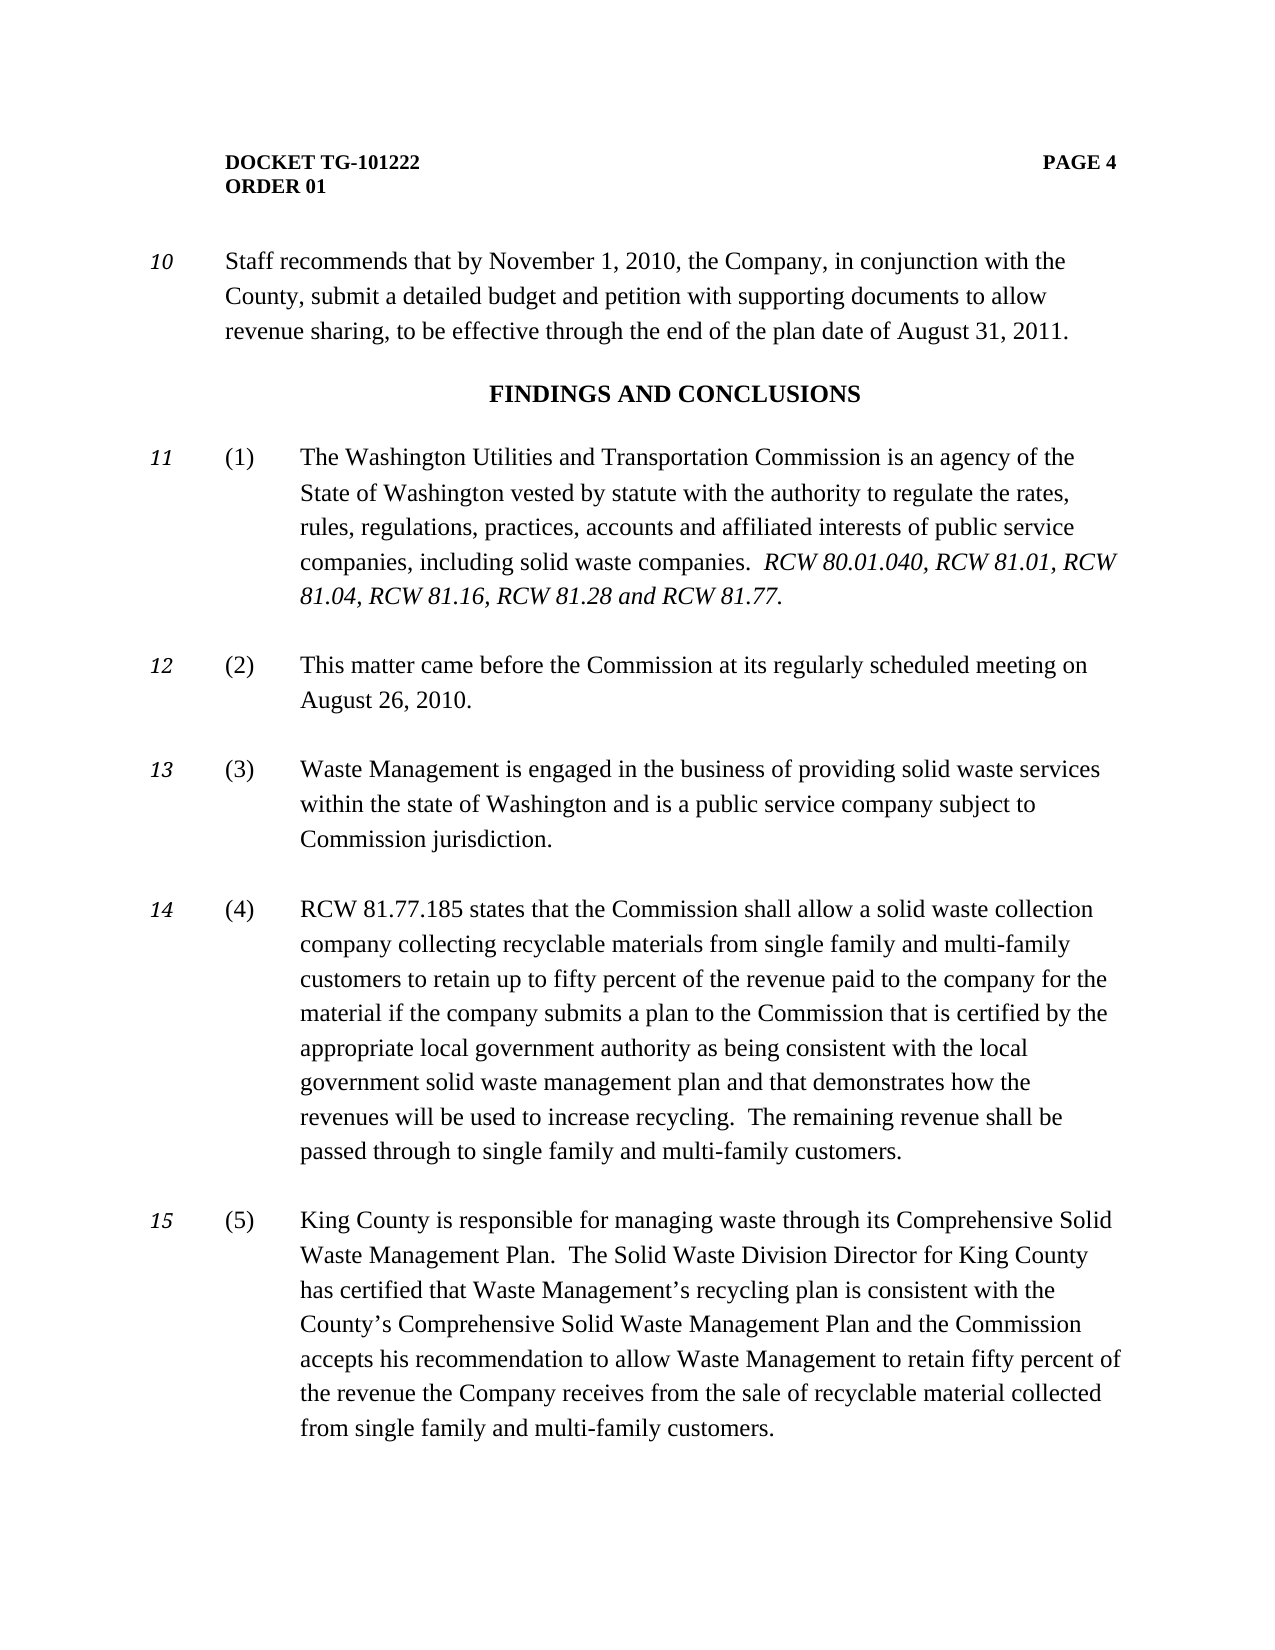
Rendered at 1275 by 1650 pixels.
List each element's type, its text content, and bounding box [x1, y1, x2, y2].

text FINDINGS CONCLUSIONS [225, 379, 1125, 408]
list (5) King County is responsible for managing waste through its Comprehensive Solid Waste Management Plan. The Solid Waste Division Director for King County has certified that Waste Management’s recycling plan is consistent with the County’s Comprehensive Solid Waste Management Plan and the Commission accepts his recommendation to allow Waste Management to retain fifty percent of the revenue the Company receives from the sale of recyclable material collected from single family and multi-family customers. [150, 1205, 1125, 1442]
list Staff recommends that by November 1, 2010, the Company, in conjunction with the County, submit a detailed budget and petition with supporting documents to allow revenue sharing, to be effective through the end of the plan date of August 31, 2011. [150, 246, 1125, 345]
list (1) The Washington Utilities and Transportation Commission is an agency of the State of Washington vested by statute with the authority to regulate the rates, rules, regulations, practices, accounts and affiliated interests of public service companies, including solid waste companies. RCW 80.01.040, RCW 81.01, RCW 81.04, RCW 81.16, RCW 81.28 and RCW 81.77. [150, 442, 1125, 610]
list (4) RCW 81.77.185 states that the Commission shall allow a solid waste collection company collecting recyclable materials from single family and multi-family customers to retain up to fifty percent of the revenue paid to the company for the material if the company submits a plan to the Commission that is certified by the appropriate local government authority as being consistent with the local government solid waste management plan and that demonstrates how the revenues will be used to increase recycling. The remaining revenue shall be passed through to single family and multi-family customers. [150, 894, 1125, 1165]
list (3) Waste Management is engaged in the business of providing solid waste services within the state of Washington and is a public service company subject to Commission jurisdiction. [150, 754, 1125, 853]
list (2) This matter came before the Commission at its regularly scheduled meeting on August 26, 2010. [150, 650, 1125, 714]
